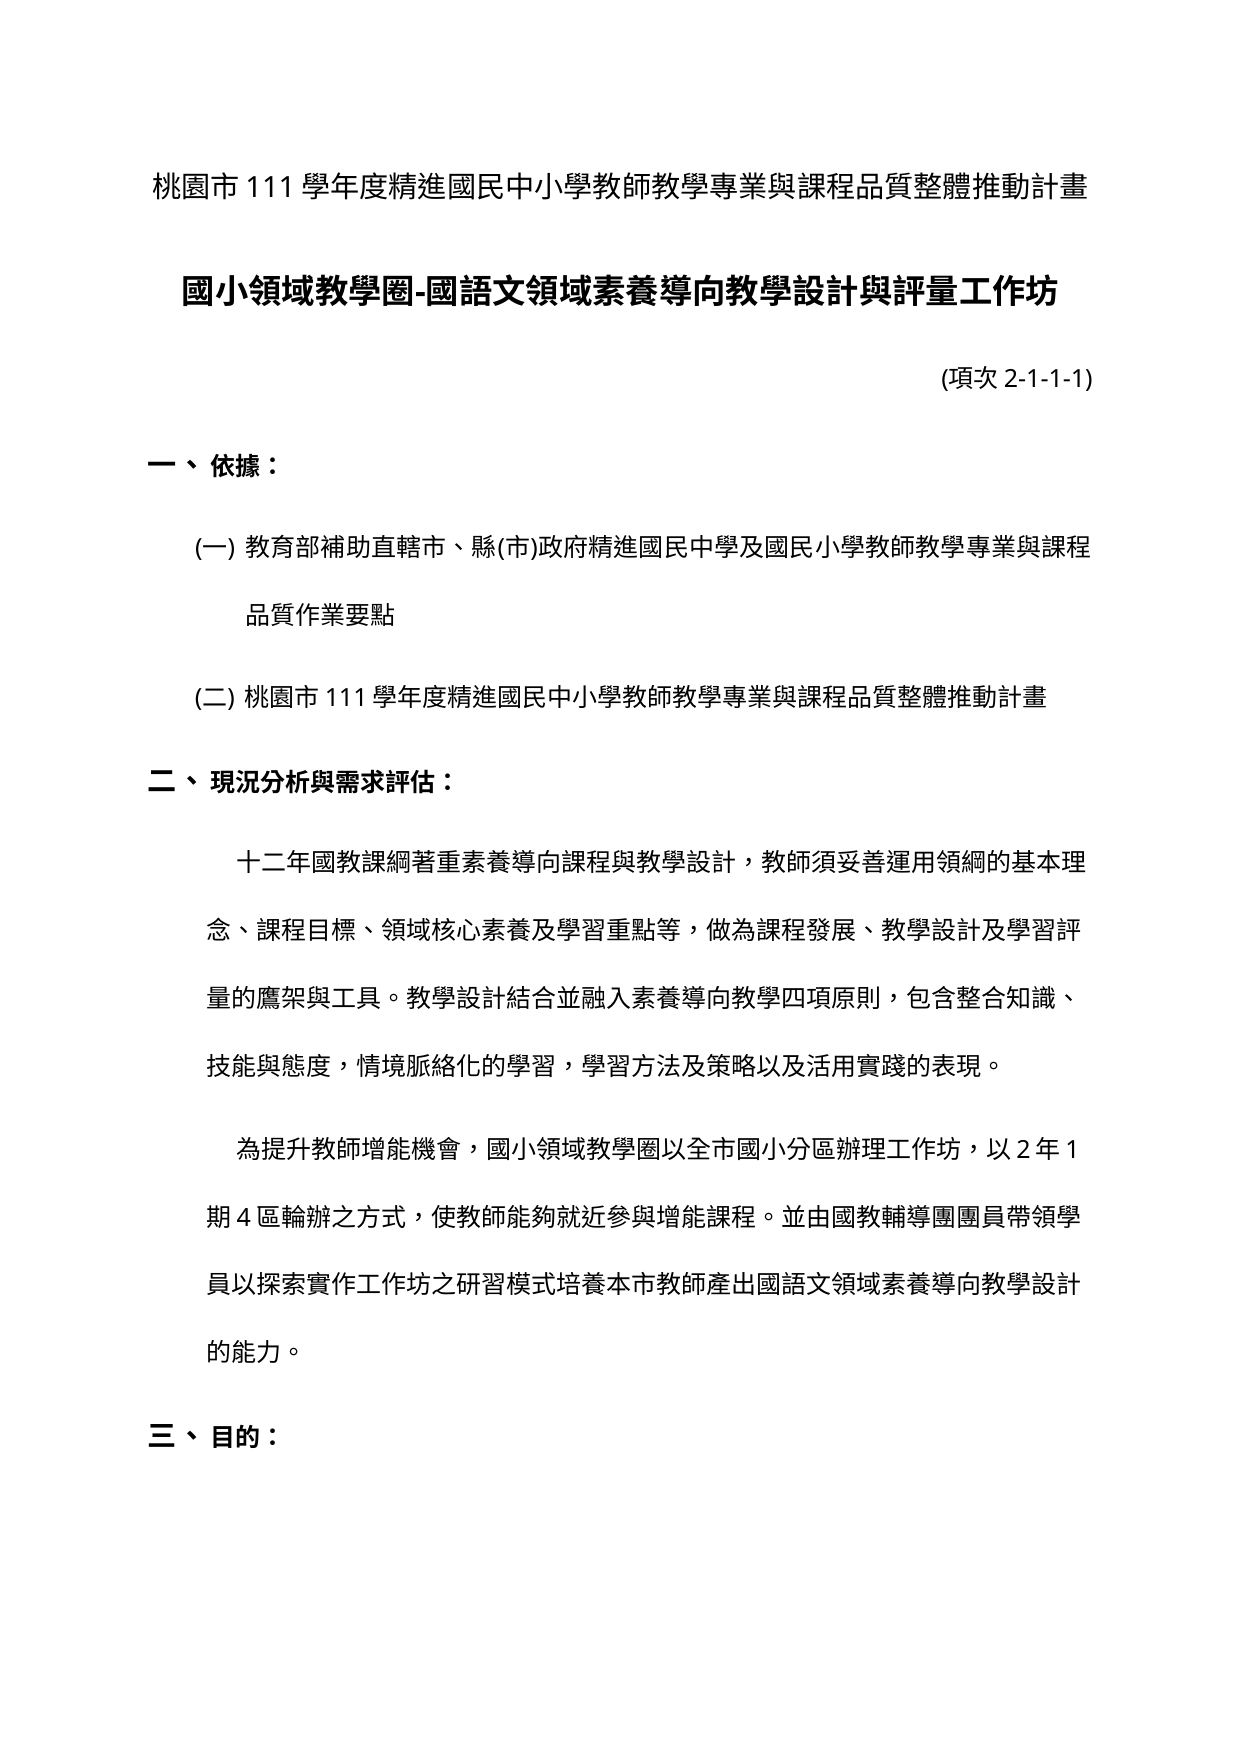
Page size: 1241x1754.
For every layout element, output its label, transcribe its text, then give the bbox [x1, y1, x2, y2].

list 目的： [148, 1399, 1092, 1467]
list 現況分析與需求評估： [148, 744, 1092, 812]
text 桃園市111學年度精進國民中小學教師教學專業與課程品質整體推動計畫 [148, 164, 1092, 206]
text 國小領域教學圈-國語文領域素養導向教學設計與評量工作坊 [148, 256, 1092, 323]
list 依據： [148, 429, 1092, 497]
text 為提升教師增能機會，國小領域教學圈以全市國小分區辦理工作坊，以2年1期4區輪辦之方式，使教師能夠就近參與增能課程。並由國教輔導團團員帶領學員以探索實作工作坊之研習模式培養本市教師產出國語文領域素養導向教學設計的能力。 [206, 1113, 1092, 1385]
text 十二年國教課綱著重素養導向課程與教學設計，教師須妥善運用領綱的基本理念、課程目標、領域核心素養及學習重點等，做為課程發展、教學設計及學習評量的鷹架與工具。教學設計結合並融入素養導向教學四項原則，包含整合知識、技能與態度，情境脈絡化的學習，學習方法及策略以及活用實踐的表現。 [206, 827, 1092, 1099]
list 教育部補助直轄市、縣(市)政府精進國民中學及國民小學教師教學專業與課程品質作業要點 [195, 512, 1092, 647]
list 桃園市111學年度精進國民中小學教師教學專業與課程品質整體推動計畫 [194, 662, 1092, 730]
text (項次2-1-1-1) [148, 342, 1092, 410]
